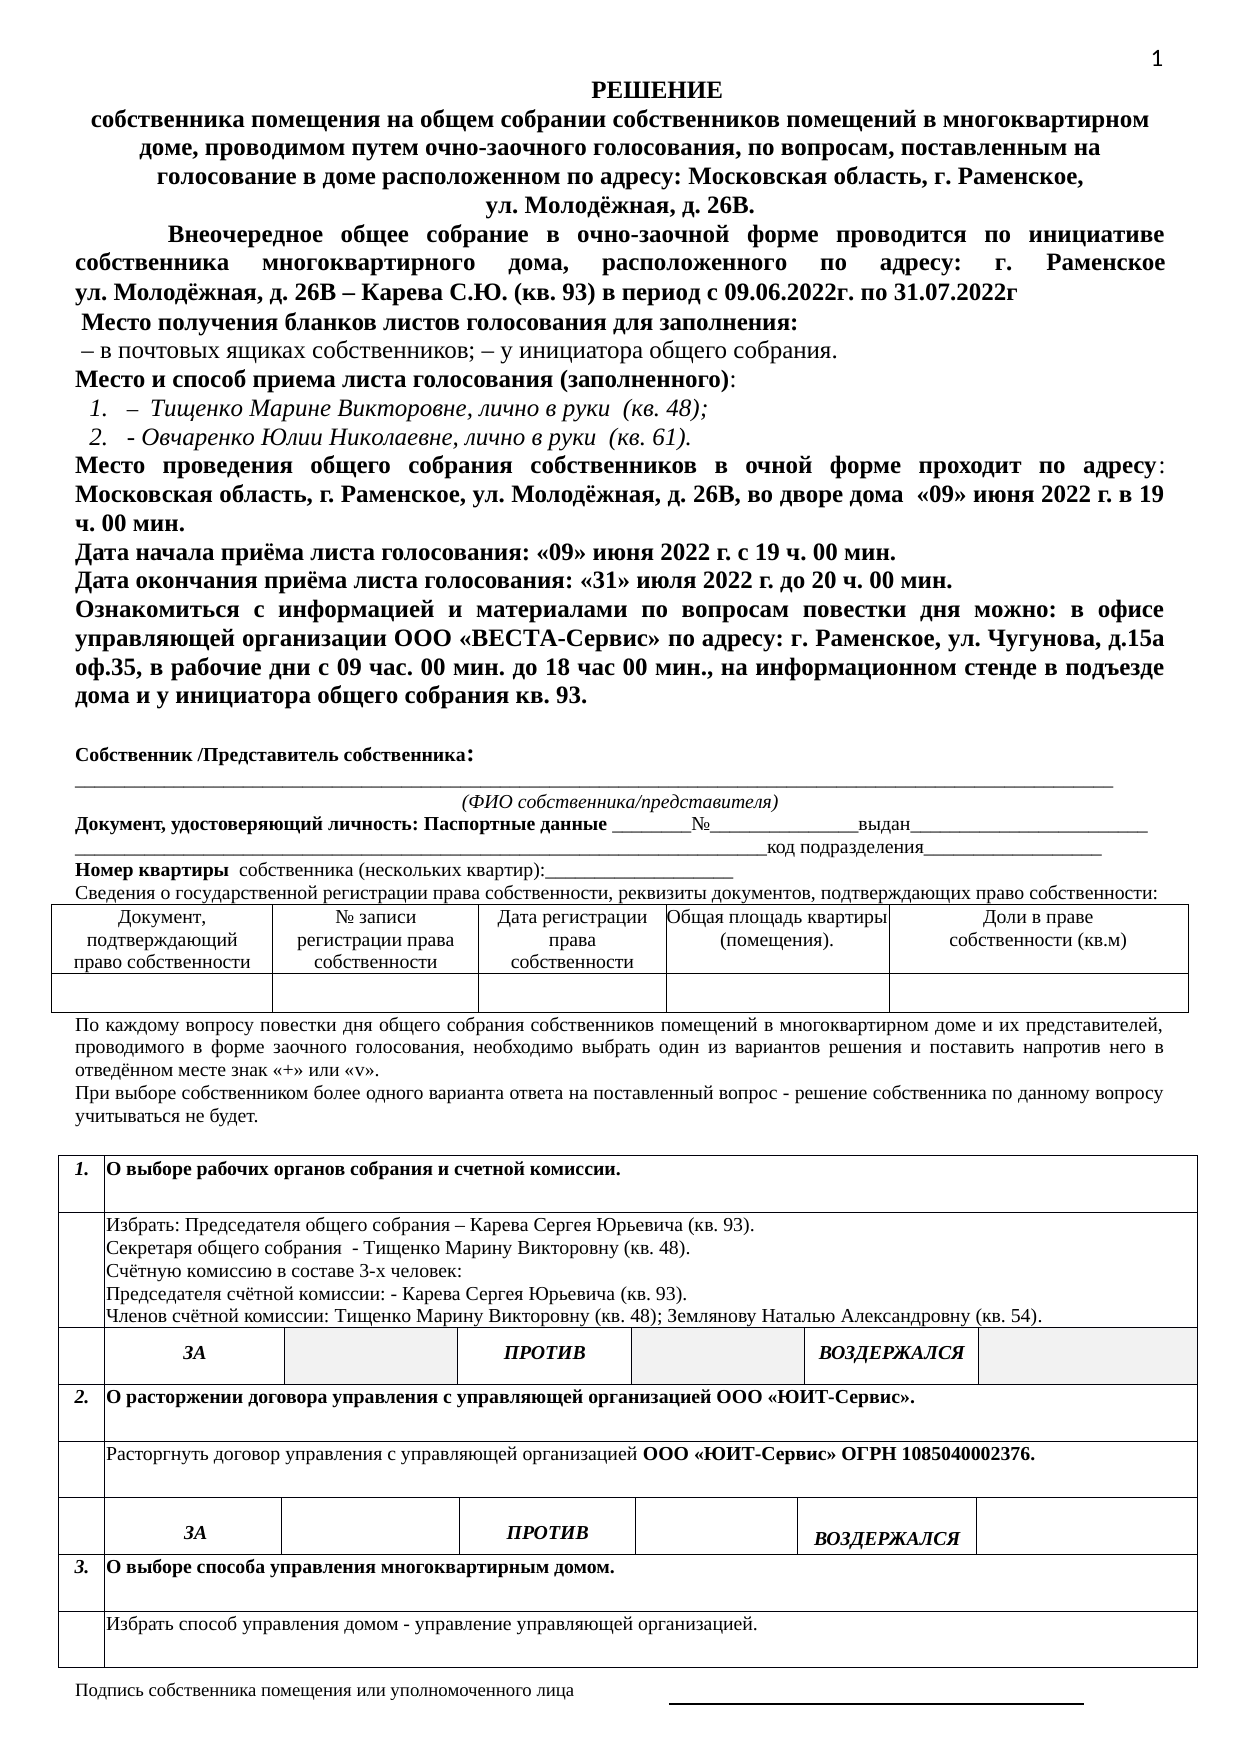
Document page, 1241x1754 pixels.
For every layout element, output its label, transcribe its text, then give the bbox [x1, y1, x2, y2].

table_cell ЗА [105, 1328, 284, 1384]
text ______________________________________________________________________код подразделения__________________ [75, 835, 1165, 858]
text Место получения бланков листов голосования для заполнения: [75, 307, 1165, 336]
table_cell [979, 1328, 1197, 1384]
table_header Документ, подтверждающий право собственности [52, 905, 272, 973]
table_cell [59, 1442, 104, 1497]
table_cell Избрать: Председателя общего собрания – Карева Сергея Юрьевича (кв. 93). Секретаря общего собрания - Тищенко Марину Викторовну (кв. 48). Счётную комиссию в составе 3-х человек: Председателя счётной комиссии: - Карева Сергея Юрьевича (кв. 93). Членов счётной комиссии: Тищенко Марину Викторовну (кв. 48); Землянову Наталью Александровну (кв. 54). [105, 1213, 1197, 1327]
text (ФИО собственника/представителя) [75, 789, 1165, 812]
table_cell [890, 974, 1188, 1012]
text Дата окончания приёма листа голосования: «31» июля 2022 г. до 20 ч. 00 мин. [75, 566, 1165, 594]
table_header О выборе рабочих органов собрания и счетной комиссии. [105, 1156, 1197, 1212]
text РЕШЕНИЕ [75, 75, 1165, 104]
table_cell [479, 974, 666, 1012]
text Документ, удостоверяющий личность: Паспортные данные ________№_______________выдан________________________ [75, 812, 1165, 835]
table_cell О выборе способа управления многоквартирным домом. [105, 1555, 1197, 1611]
text – в почтовых ящиках собственников; – у инициатора общего собрания. [75, 336, 1165, 364]
table_cell ЗА [105, 1498, 281, 1554]
list - Овчаренко Юлии Николаевне, лично в руки (кв. 61). [89, 422, 1165, 451]
table_cell [977, 1498, 1197, 1554]
table_cell [59, 1498, 104, 1554]
text Место и способ приема листа голосования (заполненного): [75, 364, 1165, 393]
text Номер квартиры собственника (нескольких квартир):___________________ [75, 858, 1165, 881]
table_cell ВОЗДЕРЖАЛСЯ [798, 1498, 976, 1554]
table_cell [636, 1498, 797, 1554]
text Место проведения общего собрания собственников в очной форме проходит по адресу: Московская область, г. Раменское, ул. Молодёжная, д. 26В, во дворе дома «09» июня 2022 г. в 19 ч. 00 мин. [75, 451, 1165, 537]
table_header № записи регистрации права собственности [273, 905, 478, 973]
table_cell ВОЗДЕРЖАЛСЯ [805, 1328, 978, 1384]
text собственника помещения на общем собрании собственников помещений в многоквартирном доме, проводимом путем очно-заочного голосования, по вопросам, поставленным на голосование в доме расположенном по адресу: Московская область, г. Раменское, ул. Молодёжная, д. 26В. [75, 104, 1165, 219]
table_cell [285, 1328, 457, 1384]
table_cell [59, 1328, 104, 1384]
table_header 1. [59, 1156, 104, 1212]
table_header Общая площадь квартиры (помещения). [667, 905, 889, 973]
table_cell О расторжении договора управления с управляющей организацией ООО «ЮИТ-Сервис». [105, 1385, 1197, 1441]
table_header Доли в праве собственности (кв.м) [890, 905, 1188, 973]
table_cell [59, 1213, 104, 1327]
text Внеочередное общее собрание в очно-заочной форме проводится по инициативе собственника многоквартирного дома, расположенного по адресу: г. Раменское ул. Молодёжная, д. 26В – Карева С.Ю. (кв. 93) в период с 09.06.2022г. по 31.07.2022г [75, 219, 1165, 307]
table_cell ПРОТИВ [458, 1328, 631, 1384]
text По каждому вопросу повестки дня общего собрания собственников помещений в многоквартирном доме и их представителей, проводимого в форме заочного голосования, необходимо выбрать один из вариантов решения и поставить напротив него в отведённом месте знак «+» или «v». [75, 1013, 1165, 1081]
list – Тищенко Марине Викторовне, лично в руки (кв. 48); [89, 393, 1165, 422]
table_cell 2. [59, 1385, 104, 1441]
table_cell [632, 1328, 804, 1384]
table_cell [282, 1498, 459, 1554]
text Сведения о государственной регистрации права собственности, реквизиты документов, подтверждающих право собственности: [75, 881, 1165, 904]
table_cell Расторгнуть договор управления с управляющей организацией ООО «ЮИТ-Сервис» ОГРН 1085040002376. [105, 1442, 1197, 1497]
table_cell [667, 974, 889, 1012]
table_cell 3. [59, 1555, 104, 1611]
table_cell [52, 974, 272, 1012]
text Собственник /Представитель собственника: _________________________________________________________________________________________________________ [75, 738, 1165, 789]
table_cell Избрать способ управления домом - управление управляющей организацией. [105, 1612, 1197, 1667]
text Дата начала приёма листа голосования: «09» июня 2022 г. с 19 ч. 00 мин. [75, 537, 1165, 566]
table_header Дата регистрации права собственности [479, 905, 666, 973]
table_cell [273, 974, 478, 1012]
text Ознакомиться с информацией и материалами по вопросам повестки дня можно: в офисе управляющей организации ООО «ВЕСТА-Сервис» по адресу: г. Раменское, ул. Чугунова, д.15а оф.35, в рабочие дни с 09 час. 00 мин. до 18 час 00 мин., на информационном стенде в подъезде дома и у инициатора общего собрания кв. 93. [75, 623, 1165, 709]
text При выборе собственником более одного варианта ответа на поставленный вопрос - решение собственника по данному вопросу учитываться не будет. [75, 1081, 1165, 1127]
table_cell ПРОТИВ [460, 1498, 635, 1554]
table_cell [59, 1612, 104, 1667]
